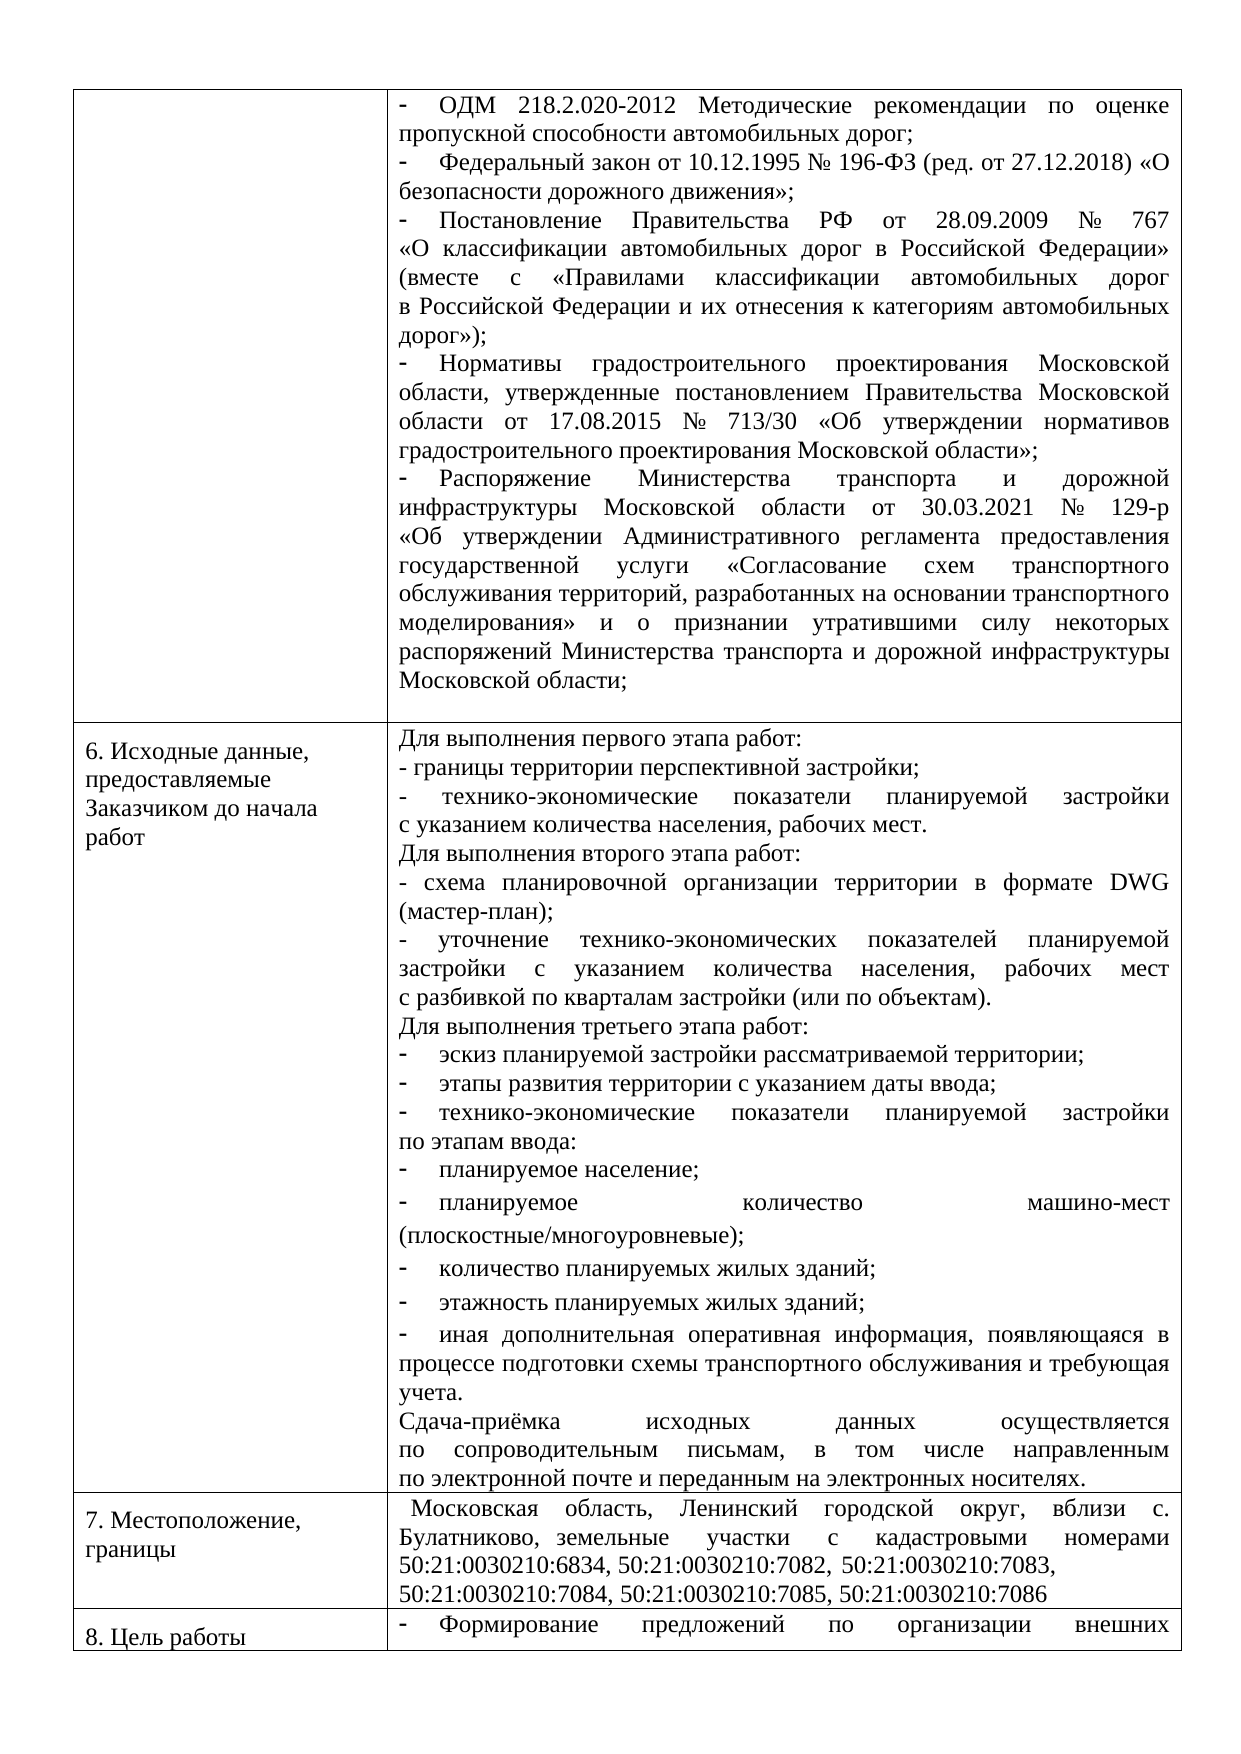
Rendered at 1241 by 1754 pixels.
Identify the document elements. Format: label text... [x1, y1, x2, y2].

table_cell 7. Местоположение, границы [74, 1493, 387, 1608]
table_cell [388, 1609, 1181, 1650]
table_cell 6. Исходные данные, предоставляемые Заказчиком до начала работ [74, 723, 387, 1492]
table_cell Для выполнения первого этапа работ: - границы территории перспективной застройки; - технико-экономические показатели планируемой застройки с указанием количества населения, рабочих мест. Для выполнения второго этапа работ: - схема планировочной организации территории в формате DWG (мастер-план); - уточнение технико-экономических показателей планируемой застройки с указанием количества населения, рабочих мест с разбивкой по кварталам застройки (или по объектам). Для выполнения третьего этапа работ: эскиз планируемой застройки рассматриваемой территории; этапы развития территории с указанием даты ввода; технико-экономические показатели планируемой застройки по этапам ввода: планируемое население; планируемое количество машино-мест (плоскостные/многоуровневые); количество планируемых жилых зданий; этажность планируемых жилых зданий; иная дополнительная оперативная информация, появляющаяся в процессе подготовки схемы транспортного обслуживания и требующая учета. Сдача-приёмка исходных данных осуществляется по сопроводительным письмам, в том числе направленным по электронной почте и переданным на электронных носителях. [388, 723, 1181, 1492]
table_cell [74, 90, 387, 722]
table_cell 8. Цель работы [74, 1609, 387, 1650]
table_cell Московская область, Ленинский городской округ, вблизи с. Булатниково, земельные участки с кадастровыми номерами 50:21:0030210:6834, 50:21:0030210:7082, 50:21:0030210:7083, 50:21:0030210:7084, 50:21:0030210:7085, 50:21:0030210:7086 [388, 1493, 1181, 1608]
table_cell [388, 90, 1181, 722]
